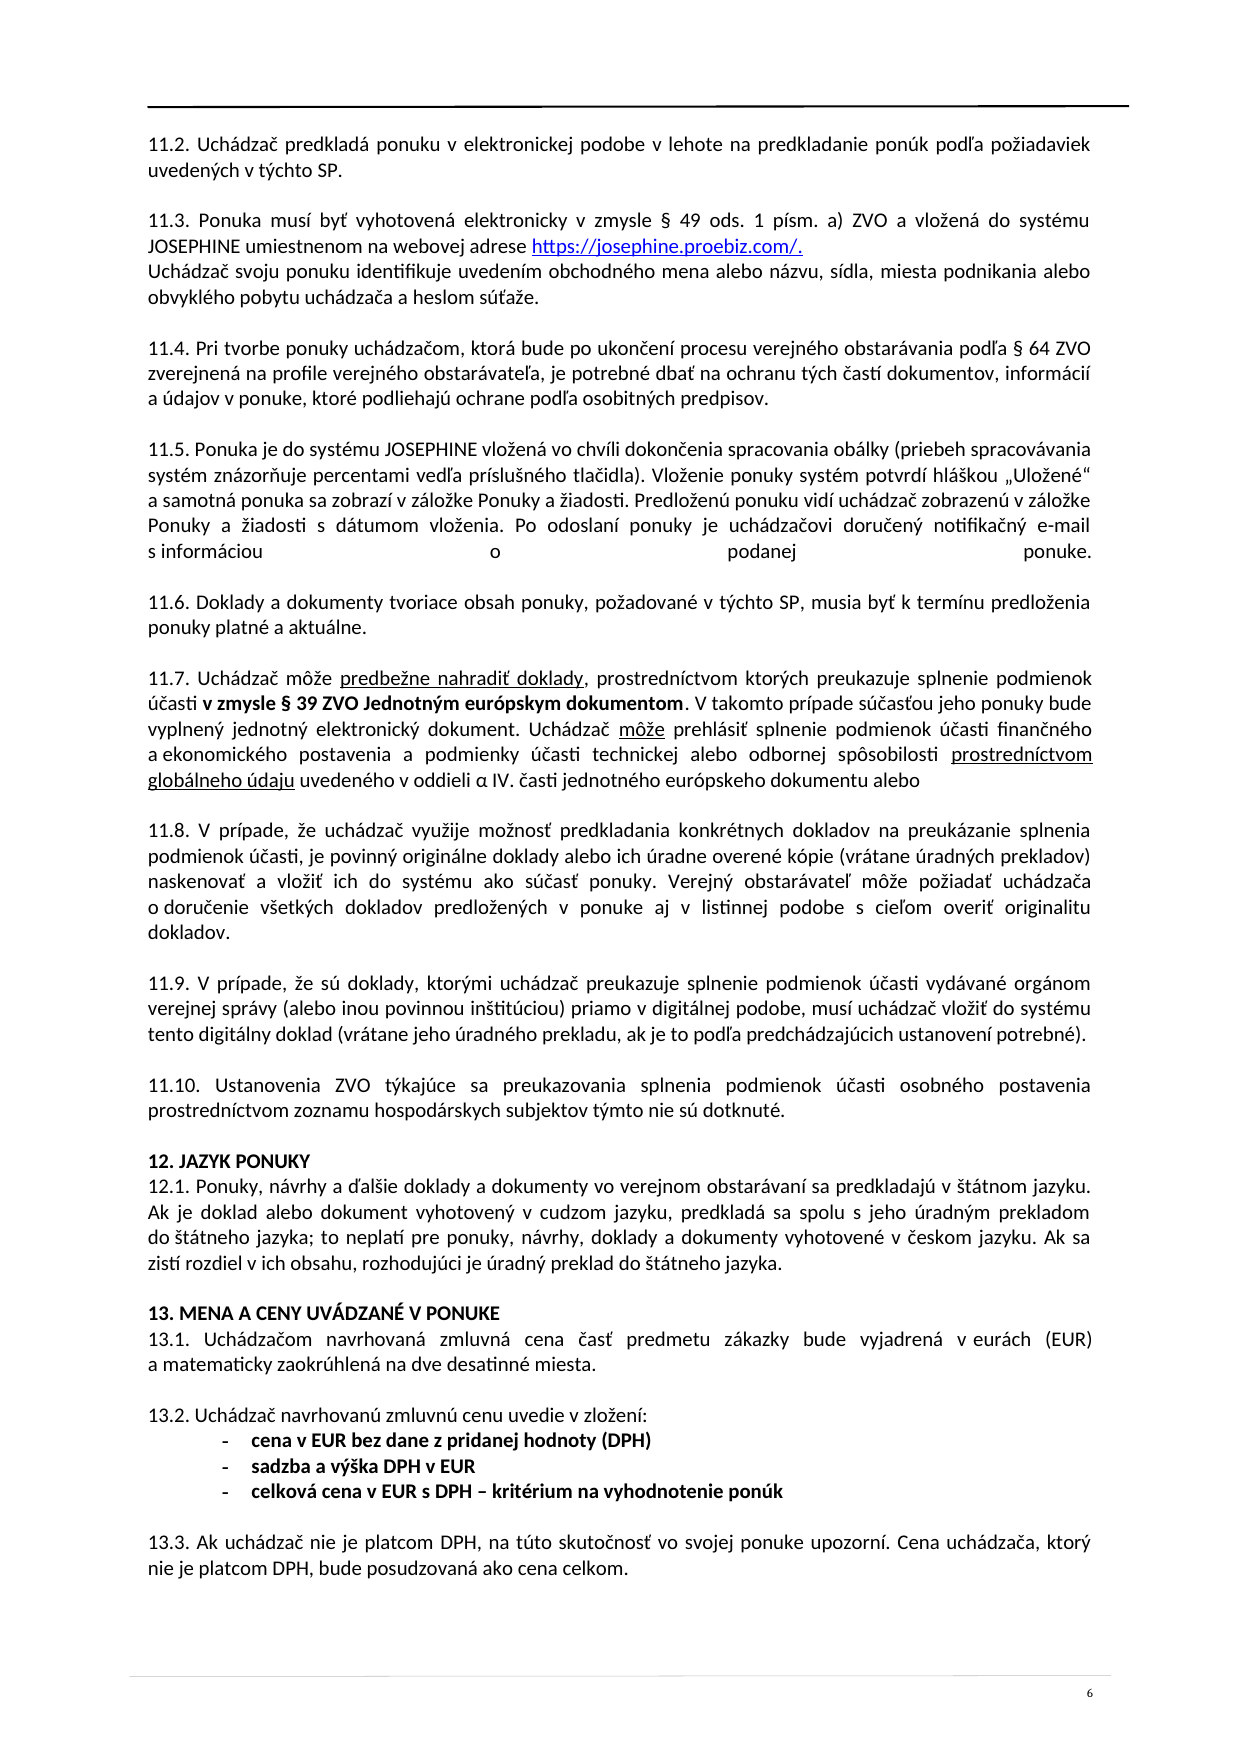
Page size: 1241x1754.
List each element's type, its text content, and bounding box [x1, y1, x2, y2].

text 11.7. Uchádzač môže predbežne nahradiť doklady, prostredníctvom ktorých preukazuje splnenie podmienok účasti v zmysle § 39 ZVO Jednotným európskym dokumentom. V takomto prípade súčasťou jeho ponuky bude vyplnený jednotný elektronický dokument. Uchádzač môže prehlásiť splnenie podmienok účasti finančného a ekonomického postavenia a podmienky účasti technickej alebo odbornej spôsobilosti prostredníctvom globálneho údaju uvedeného v oddieli α IV. časti jednotného európskeho dokumentu alebo [148, 665, 1092, 792]
text 12. JAZYK PONUKY [148, 1148, 1092, 1173]
text 11.8. V prípade, že uchádzač využije možnosť predkladania konkrétnych dokladov na preukázanie splnenia podmienok účasti, je povinný originálne doklady alebo ich úradne overené kópie (vrátane úradných prekladov) naskenovať a vložiť ich do systému ako súčasť ponuky. Verejný obstarávateľ môže požiadať uchádzača o doručenie všetkých dokladov predložených v ponuke aj v listinnej podobe s cieľom overiť originalitu dokladov. [148, 818, 1092, 945]
list cena v EUR bez dane z pridanej hodnoty (DPH) [222, 1428, 1092, 1453]
text 11.6. Doklady a dokumenty tvoriace obsah ponuky, požadované v týchto SP, musia byť k termínu predloženia ponuky platné a aktuálne. [148, 589, 1092, 640]
text Uchádzač svoju ponuku identifikuje uvedením obchodného mena alebo názvu, sídla, miesta podnikania alebo obvyklého pobytu uchádzača a heslom súťaže. [148, 258, 1092, 309]
list sadzba a výška DPH v EUR [222, 1453, 1092, 1478]
text 12.1. Ponuky, návrhy a ďalšie doklady a dokumenty vo verejnom obstarávaní sa predkladajú v štátnom jazyku. Ak je doklad alebo dokument vyhotovený v cudzom jazyku, predkladá sa spolu s jeho úradným prekladom do štátneho jazyka; to neplatí pre ponuky, návrhy, doklady a dokumenty vyhotovené v českom jazyku. Ak sa zistí rozdiel v ich obsahu, rozhodujúci je úradný preklad do štátneho jazyka. [148, 1173, 1092, 1275]
text 13. MENA A CENY UVÁDZANÉ V PONUKE [148, 1301, 1092, 1326]
text 11.4. Pri tvorbe ponuky uchádzačom, ktorá bude po ukončení procesu verejného obstarávania podľa § 64 ZVO zverejnená na profile verejného obstarávateľa, je potrebné dbať na ochranu tých častí dokumentov, informácií a údajov v ponuke, ktoré podliehajú ochrane podľa osobitných predpisov. [148, 335, 1092, 411]
text 11.9. V prípade, že sú doklady, ktorými uchádzač preukazuje splnenie podmienok účasti vydávané orgánom verejnej správy (alebo inou povinnou inštitúciou) priamo v digitálnej podobe, musí uchádzač vložiť do systému tento digitálny doklad (vrátane jeho úradného prekladu, ak je to podľa predchádzajúcich ustanovení potrebné). [148, 970, 1092, 1046]
text 11.5. Ponuka je do systému JOSEPHINE vložená vo chvíli dokončenia spracovania obálky (priebeh spracovávania systém znázorňuje percentami vedľa príslušného tlačidla). Vloženie ponuky systém potvrdí hláškou „Uložené“ a samotná ponuka sa zobrazí v záložke Ponuky a žiadosti. Predloženú ponuku vidí uchádzač zobrazenú v záložke Ponuky a žiadosti s dátumom vloženia. Po odoslaní ponuky je uchádzačovi doručený notifikačný e-mail s informáciou o podanej ponuke. [148, 436, 1092, 589]
text 11.3. Ponuka musí byť vyhotovená elektronicky v zmysle § 49 ods. 1 písm. a) ZVO a vložená do systému JOSEPHINE umiestnenom na webovej adrese https://josephine.proebiz.com/. [148, 208, 1092, 258]
text 11.10. Ustanovenia ZVO týkajúce sa preukazovania splnenia podmienok účasti osobného postavenia prostredníctvom zoznamu hospodárskych subjektov týmto nie sú dotknuté. [148, 1072, 1092, 1123]
text 13.2. Uchádzač navrhovanú zmluvnú cenu uvedie v zložení: [148, 1402, 1092, 1428]
text 13.3. Ak uchádzač nie je platcom DPH, na túto skutočnosť vo svojej ponuke upozorní. Cena uchádzača, ktorý nie je platcom DPH, bude posudzovaná ako cena celkom. [148, 1529, 1092, 1580]
text 11.2. Uchádzač predkladá ponuku v elektronickej podobe v lehote na predkladanie ponúk podľa požiadaviek uvedených v týchto SP. [148, 131, 1092, 182]
text 13.1. Uchádzačom navrhovaná zmluvná cena časť predmetu zákazky bude vyjadrená v eurách (EUR) a matematicky zaokrúhlená na dve desatinné miesta. [148, 1326, 1092, 1377]
list celková cena v EUR s DPH – kritérium na vyhodnotenie ponúk [222, 1478, 1092, 1504]
